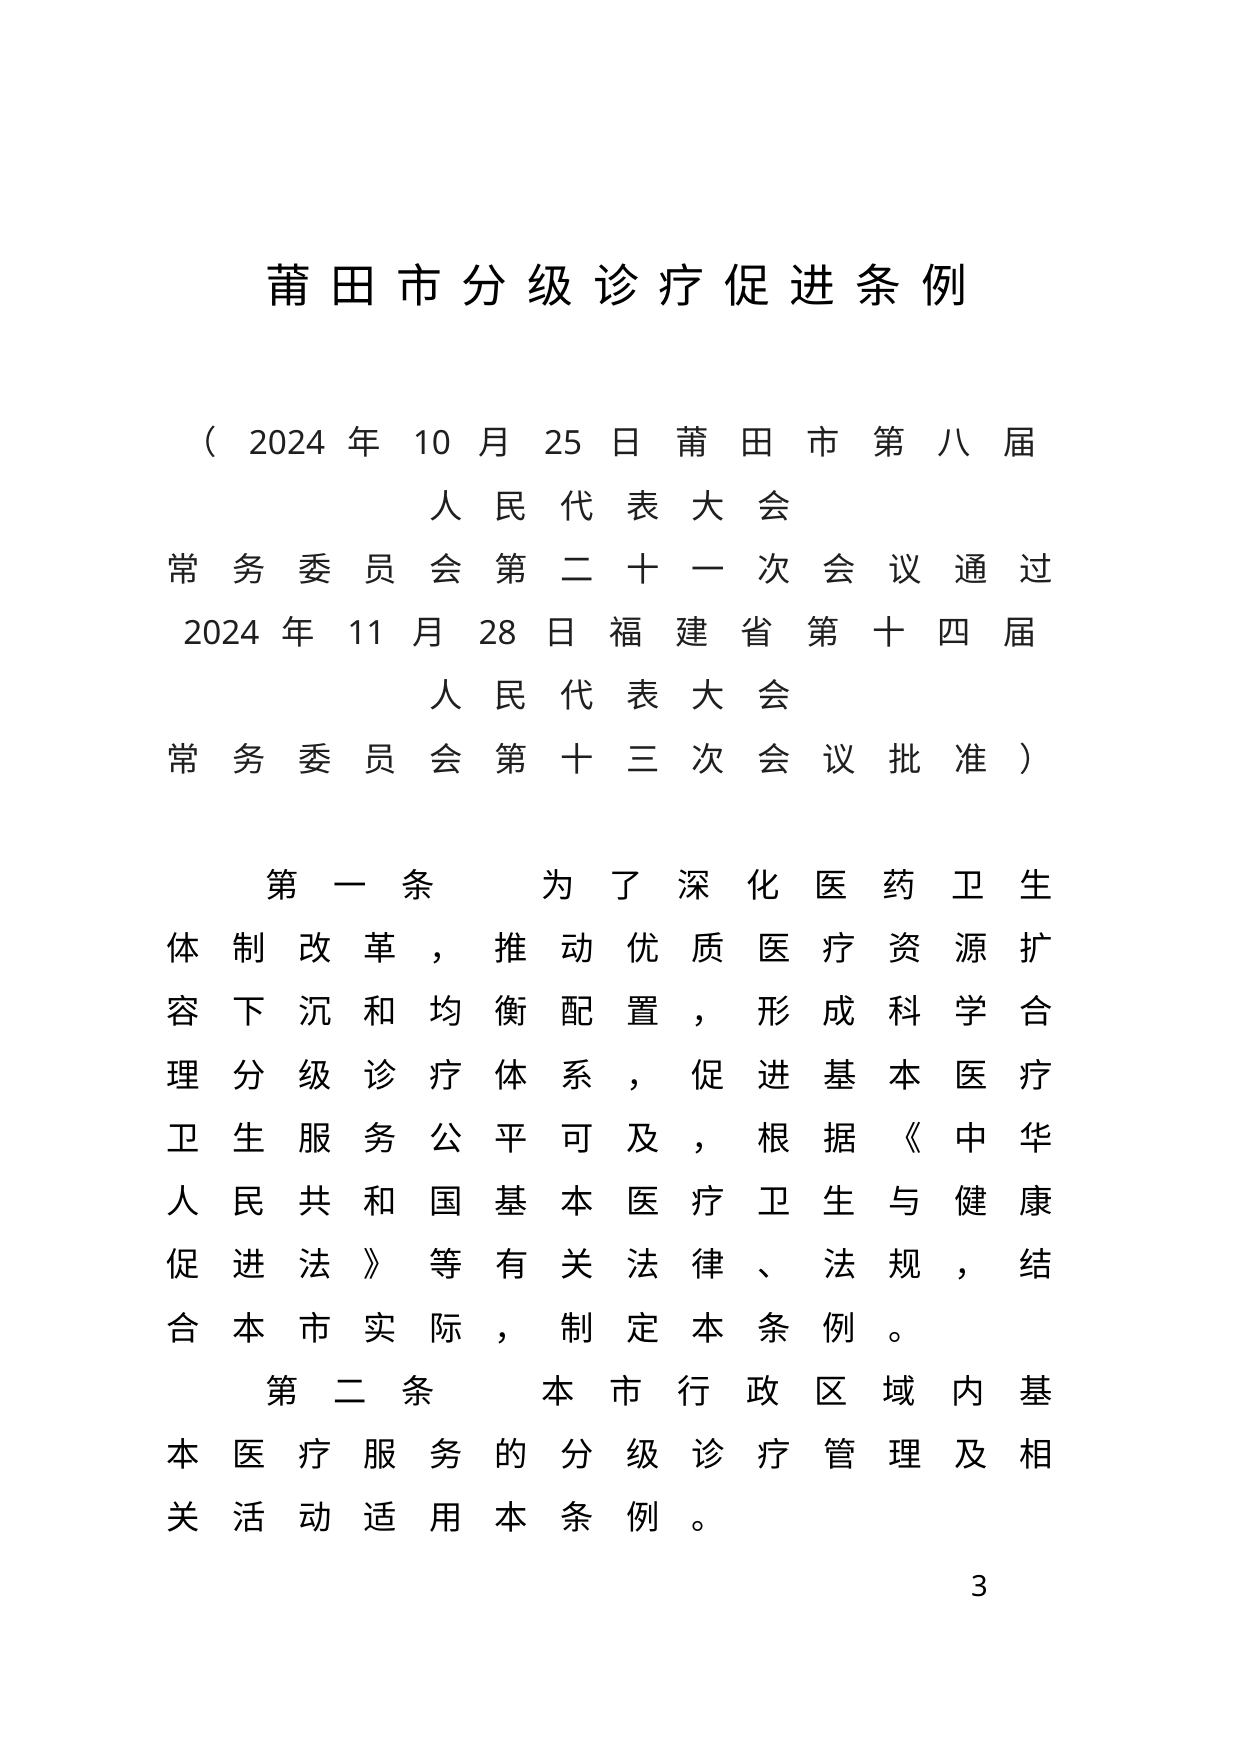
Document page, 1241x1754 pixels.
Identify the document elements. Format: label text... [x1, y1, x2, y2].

text 第一条 为了深化医药卫生体制改革，推动优质医疗资源扩容下沉和均衡配置，形成科学合理分级诊疗体系，促进基本医疗卫生服务公平可及，根据《中华人民共和国基本医疗卫生与健康促进法》等有关法律、法规，结合本市实际，制定本条例。 [167, 851, 1085, 1357]
text 莆田市分级诊疗促进条例 [167, 219, 1085, 345]
text 常务委员会第二十一次会议通过 [167, 535, 1085, 598]
text 2024年11月28日福建省第十四届人民代表大会 [167, 598, 1085, 725]
text （2024年10月25日莆田市第八届人民代表大会 [167, 409, 1085, 535]
text 常务委员会第十三次会议批准） [167, 725, 1085, 788]
text 第二条 本市行政区域内基本医疗服务的分级诊疗管理及相关活动适用本条例。 [167, 1357, 1085, 1547]
